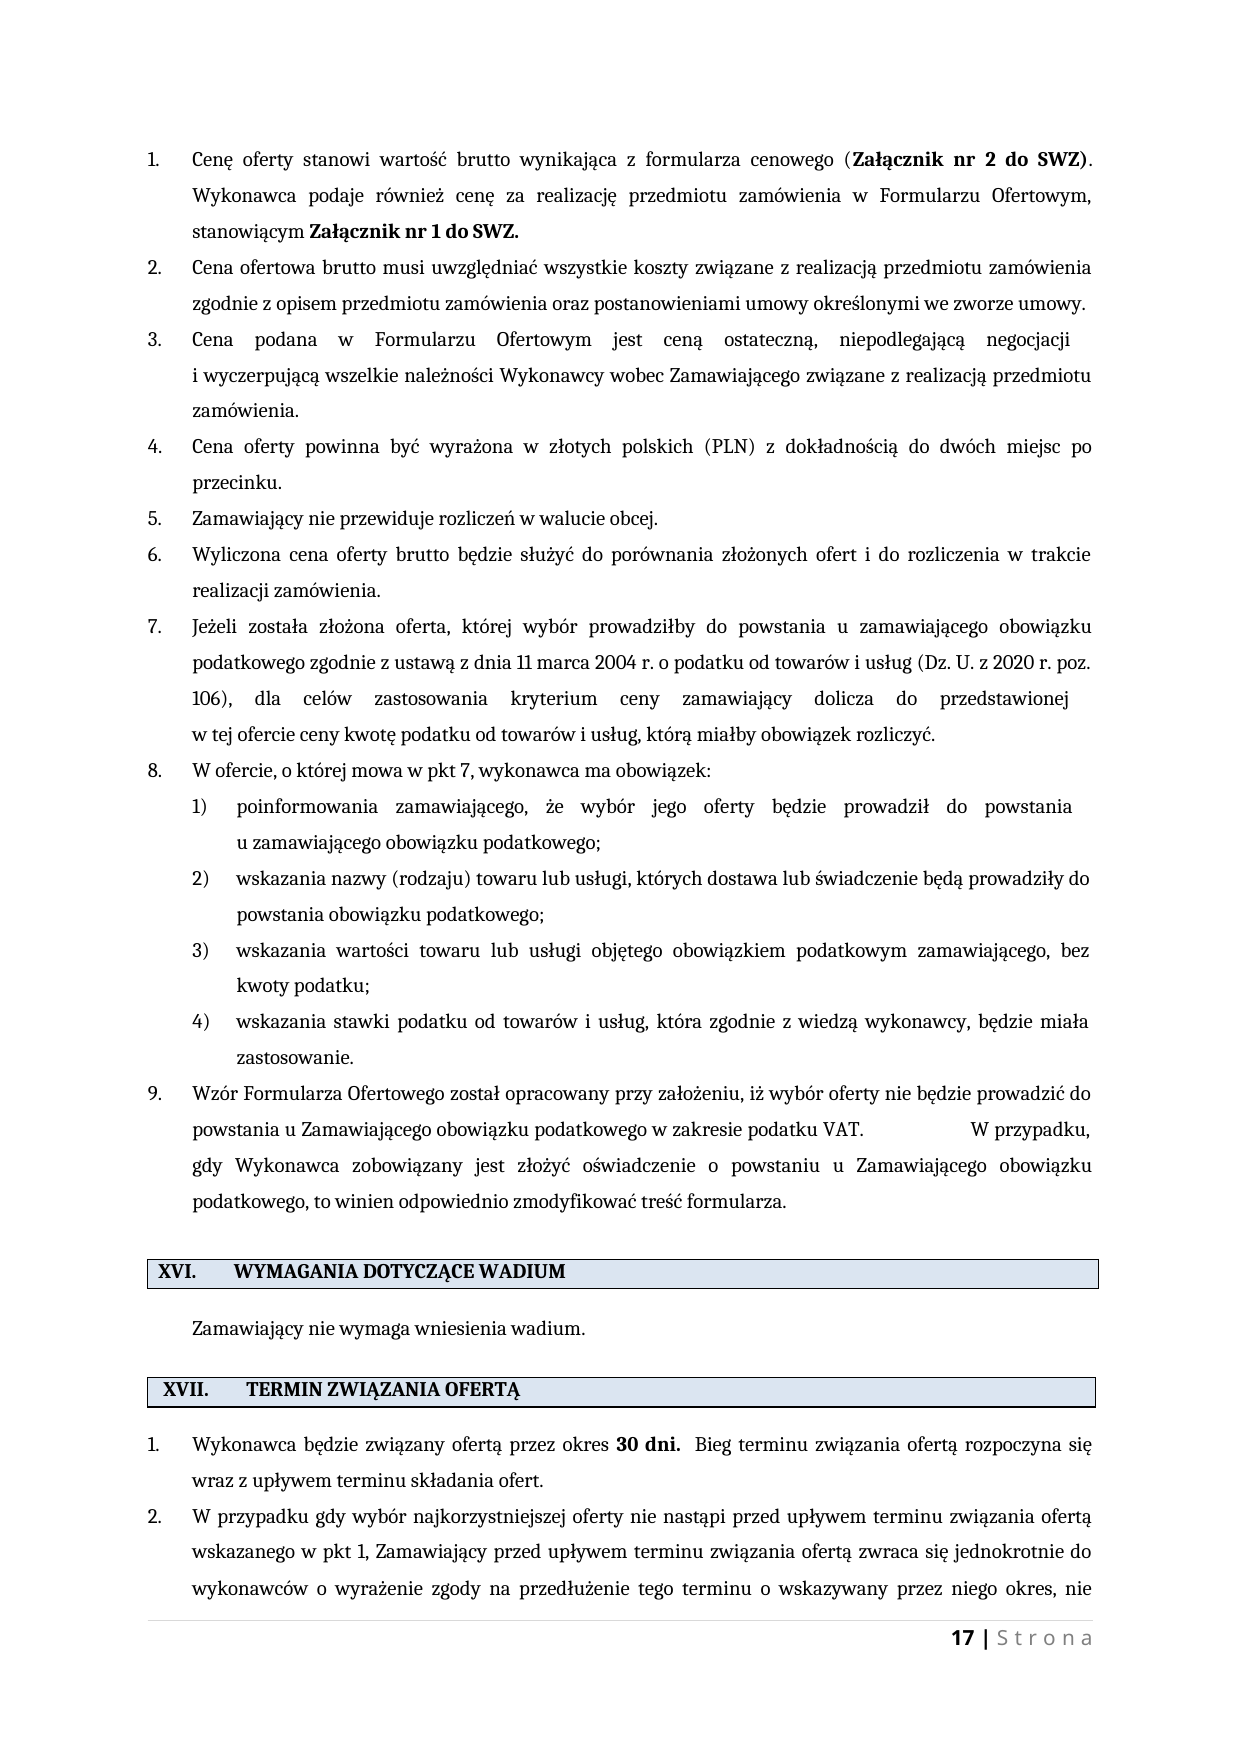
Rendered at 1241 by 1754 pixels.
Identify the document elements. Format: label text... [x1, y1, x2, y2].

list Wyliczona cena oferty brutto będzie służyć do porównania złożonych ofert i do rozliczenia w trakcie realizacji zamówienia. [148, 543, 1093, 603]
list poinformowania zamawiającego, że wybór jego oferty będzie prowadził do powstania u zamawiającego obowiązku podatkowego; [192, 794, 1091, 854]
list Cena podana w Formularzu Ofertowym jest ceną ostateczną, niepodlegającą negocjacji i wyczerpującą wszelkie należności Wykonawcy wobec Zamawiającego związane z realizacją przedmiotu zamówienia. [148, 327, 1093, 423]
list Wykonawca będzie związany ofertą przez okres 30 dni. Bieg terminu związania ofertą rozpoczyna się wraz z upływem terminu składania ofert. [148, 1432, 1093, 1492]
list Cena ofertowa brutto musi uwzględniać wszystkie koszty związane z realizacją przedmiotu zamówienia zgodnie z opisem przedmiotu zamówienia oraz postanowieniami umowy określonymi we zworze umowy. [148, 255, 1093, 315]
list wskazania wartości towaru lub usługi objętego obowiązkiem podatkowym zamawiającego, bez kwoty podatku; [192, 938, 1091, 998]
list wskazania stawki podatku od towarów i usług, która zgodnie z wiedzą wykonawcy, będzie miała zastosowanie. [192, 1010, 1091, 1070]
list W ofercie, o której mowa w pkt 7, wykonawca ma obowiązek: [148, 758, 1093, 782]
list Cena oferty powinna być wyrażona w złotych polskich (PLN) z dokładnością do dwóch miejsc po przecinku. [148, 435, 1093, 495]
list Cenę oferty stanowi wartość brutto wynikająca z formularza cenowego (Załącznik nr 2 do SWZ). Wykonawca podaje również cenę za realizację przedmiotu zamówienia w Formularzu Ofertowym, stanowiącym Załącznik nr 1 do SWZ. [148, 148, 1093, 243]
list Zamawiający nie przewiduje rozliczeń w walucie obcej. [148, 507, 1093, 531]
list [148, 1504, 1093, 1600]
list Jeżeli została złożona oferta, której wybór prowadziłby do powstania u zamawiającego obowiązku podatkowego zgodnie z ustawą z dnia 11 marca 2004 r. o podatku od towarów i usług (Dz. U. z 2020 r. poz. 106), dla celów zastosowania kryterium ceny zamawiający dolicza do przedstawionej w tej ofercie ceny kwotę podatku od towarów i usług, którą miałby obowiązek rozliczyć. [148, 615, 1093, 747]
table_header TERMIN ZWIĄZANIA OFERTĄ [148, 1378, 1095, 1406]
list Wzór Formularza Ofertowego został opracowany przy założeniu, iż wybór oferty nie będzie prowadzić do powstania u Zamawiającego obowiązku podatkowego w zakresie podatku VAT. W przypadku, gdy Wykonawca zobowiązany jest złożyć oświadczenie o powstaniu u Zamawiającego obowiązku podatkowego, to winien odpowiednio zmodyfikować treść formularza. [148, 1082, 1093, 1214]
list wskazania nazwy (rodzaju) towaru lub usługi, których dostawa lub świadczenie będą prowadziły do powstania obowiązku podatkowego; [192, 866, 1091, 926]
text Zamawiający nie wymaga wniesienia wadium. [192, 1317, 1093, 1341]
table_header WYMAGANIA DOTYCZĄCE WADIUM [148, 1260, 1098, 1288]
